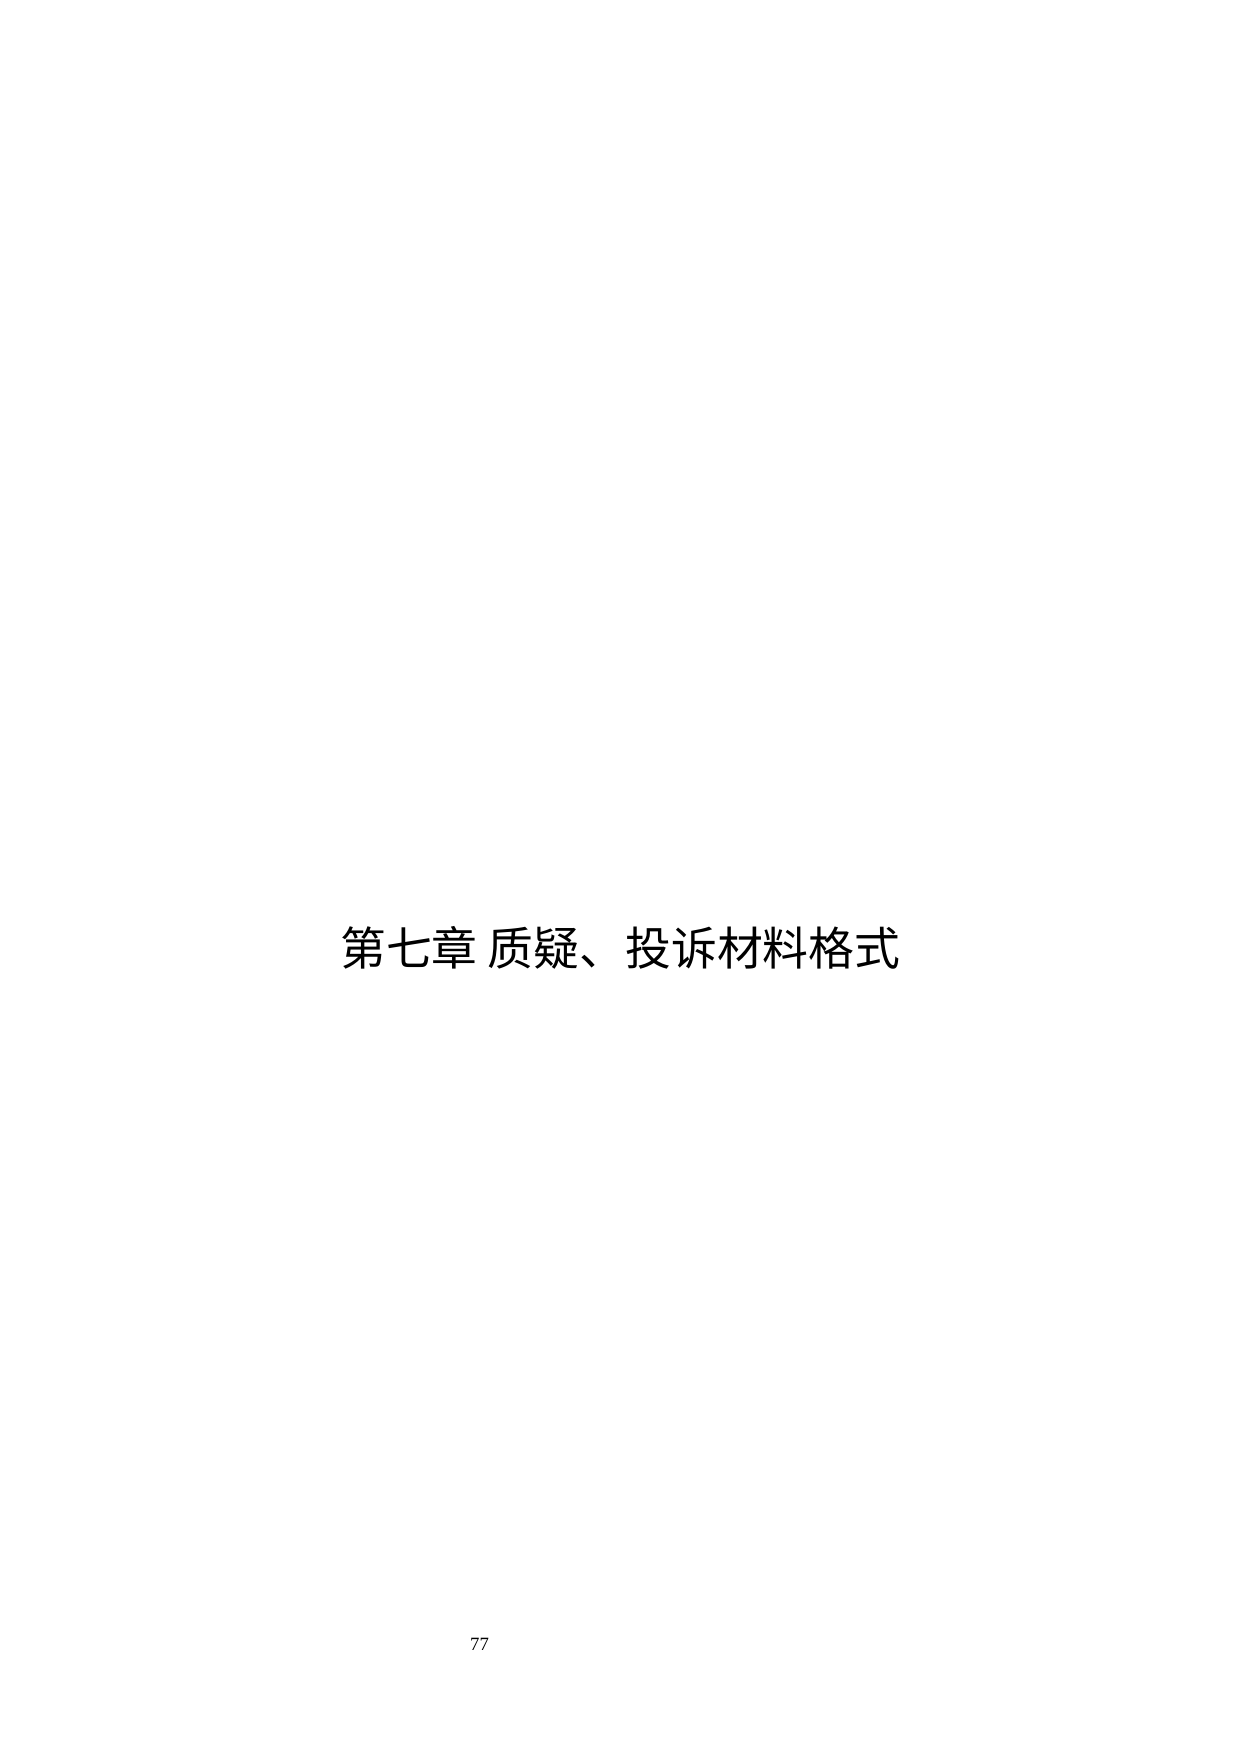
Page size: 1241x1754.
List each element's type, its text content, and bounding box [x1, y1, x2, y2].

subtitle 第七章 质疑、投诉材料格式 [118, 912, 1122, 979]
